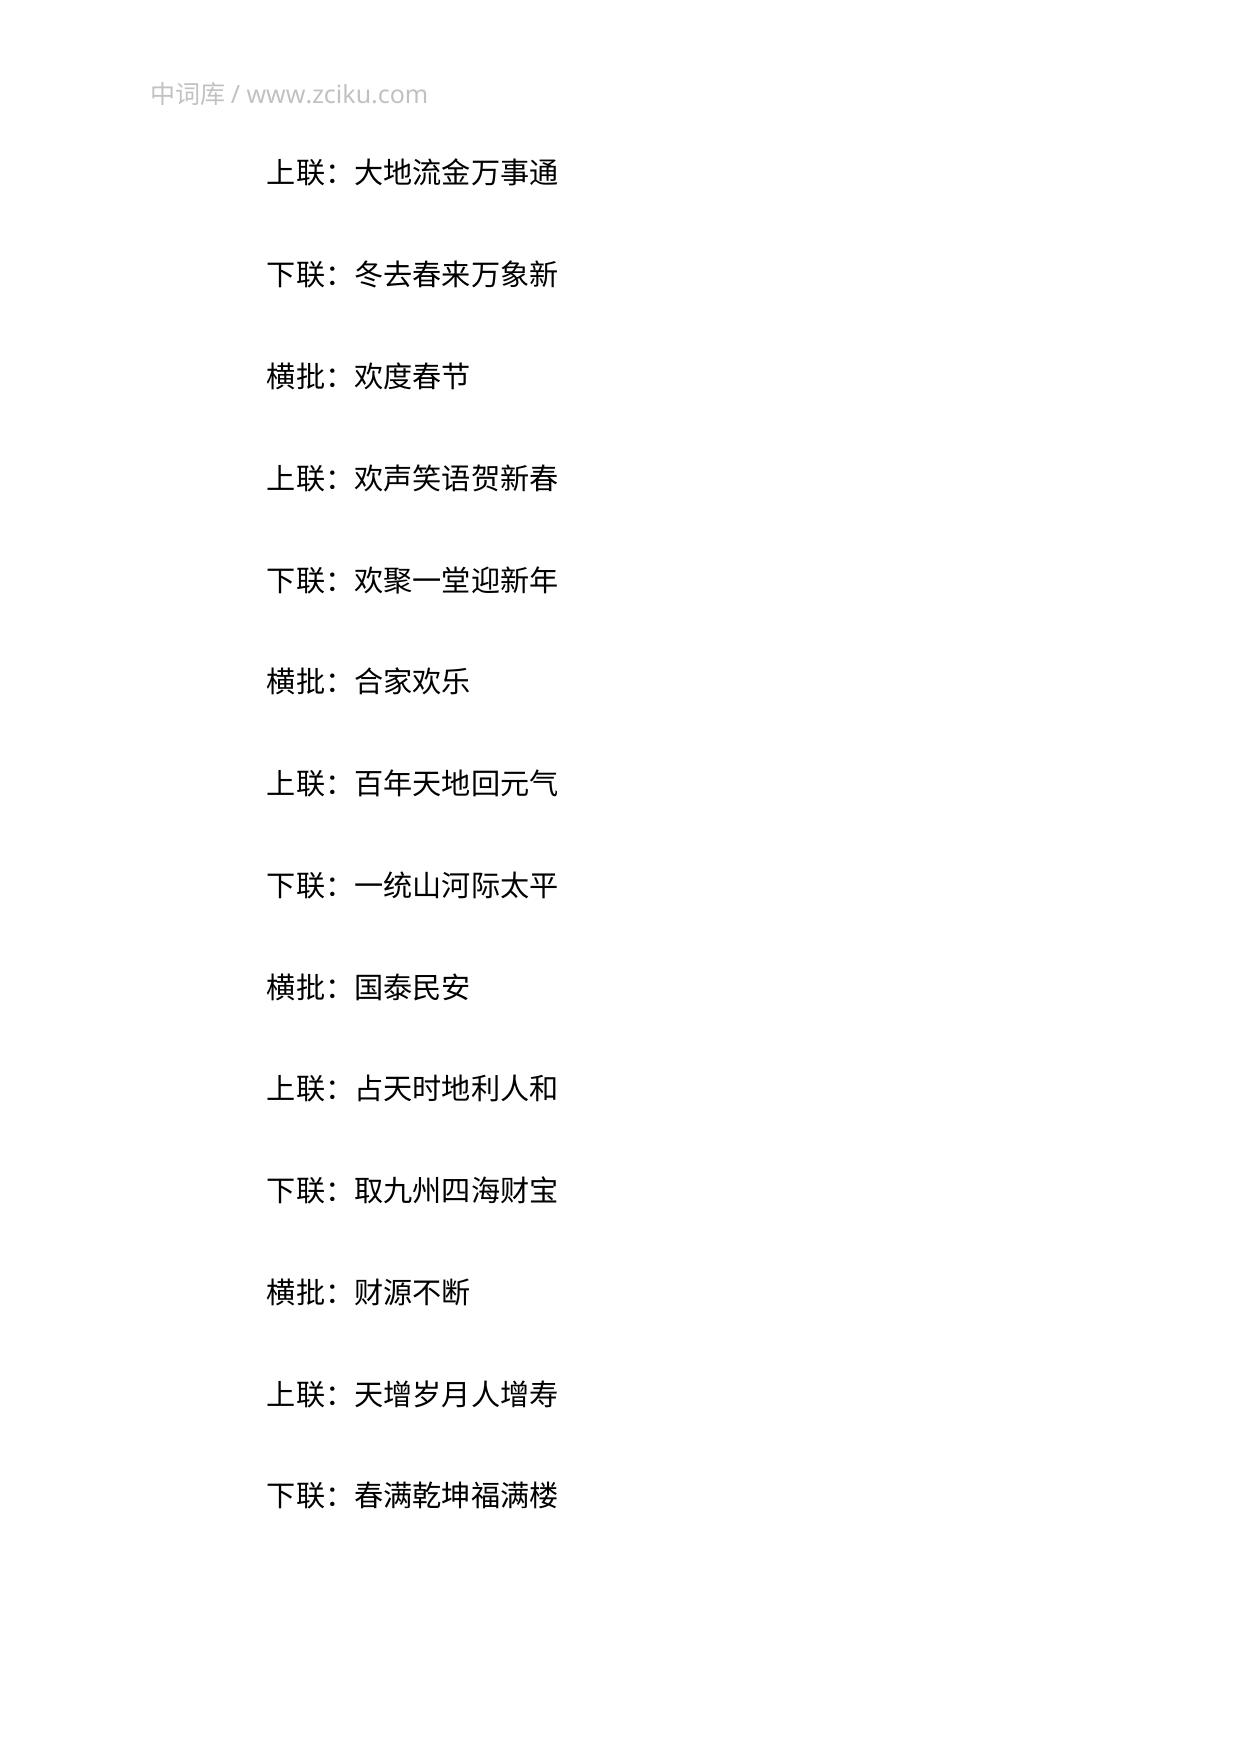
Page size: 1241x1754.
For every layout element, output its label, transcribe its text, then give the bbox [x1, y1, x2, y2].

text 横批：欢度春节 [150, 353, 1090, 396]
text 上联：百年天地回元气 [150, 761, 1090, 803]
text 下联：欢聚一堂迎新年 [150, 557, 1090, 599]
text 下联：一统山河际太平 [150, 862, 1090, 905]
text 横批：财源不断 [150, 1269, 1090, 1312]
text 下联：冬去春来万象新 [150, 252, 1090, 294]
text 上联：天增岁月人增寿 [150, 1371, 1090, 1413]
text 横批：国泰民安 [150, 964, 1090, 1006]
text 上联：欢声笑语贺新春 [150, 455, 1090, 498]
text 横批：合家欢乐 [150, 659, 1090, 701]
text 上联：占天时地利人和 [150, 1066, 1090, 1108]
text 下联：取九州四海财宝 [150, 1168, 1090, 1210]
text 下联：春满乾坤福满楼 [150, 1473, 1090, 1515]
text 上联：大地流金万事通 [150, 150, 1090, 192]
